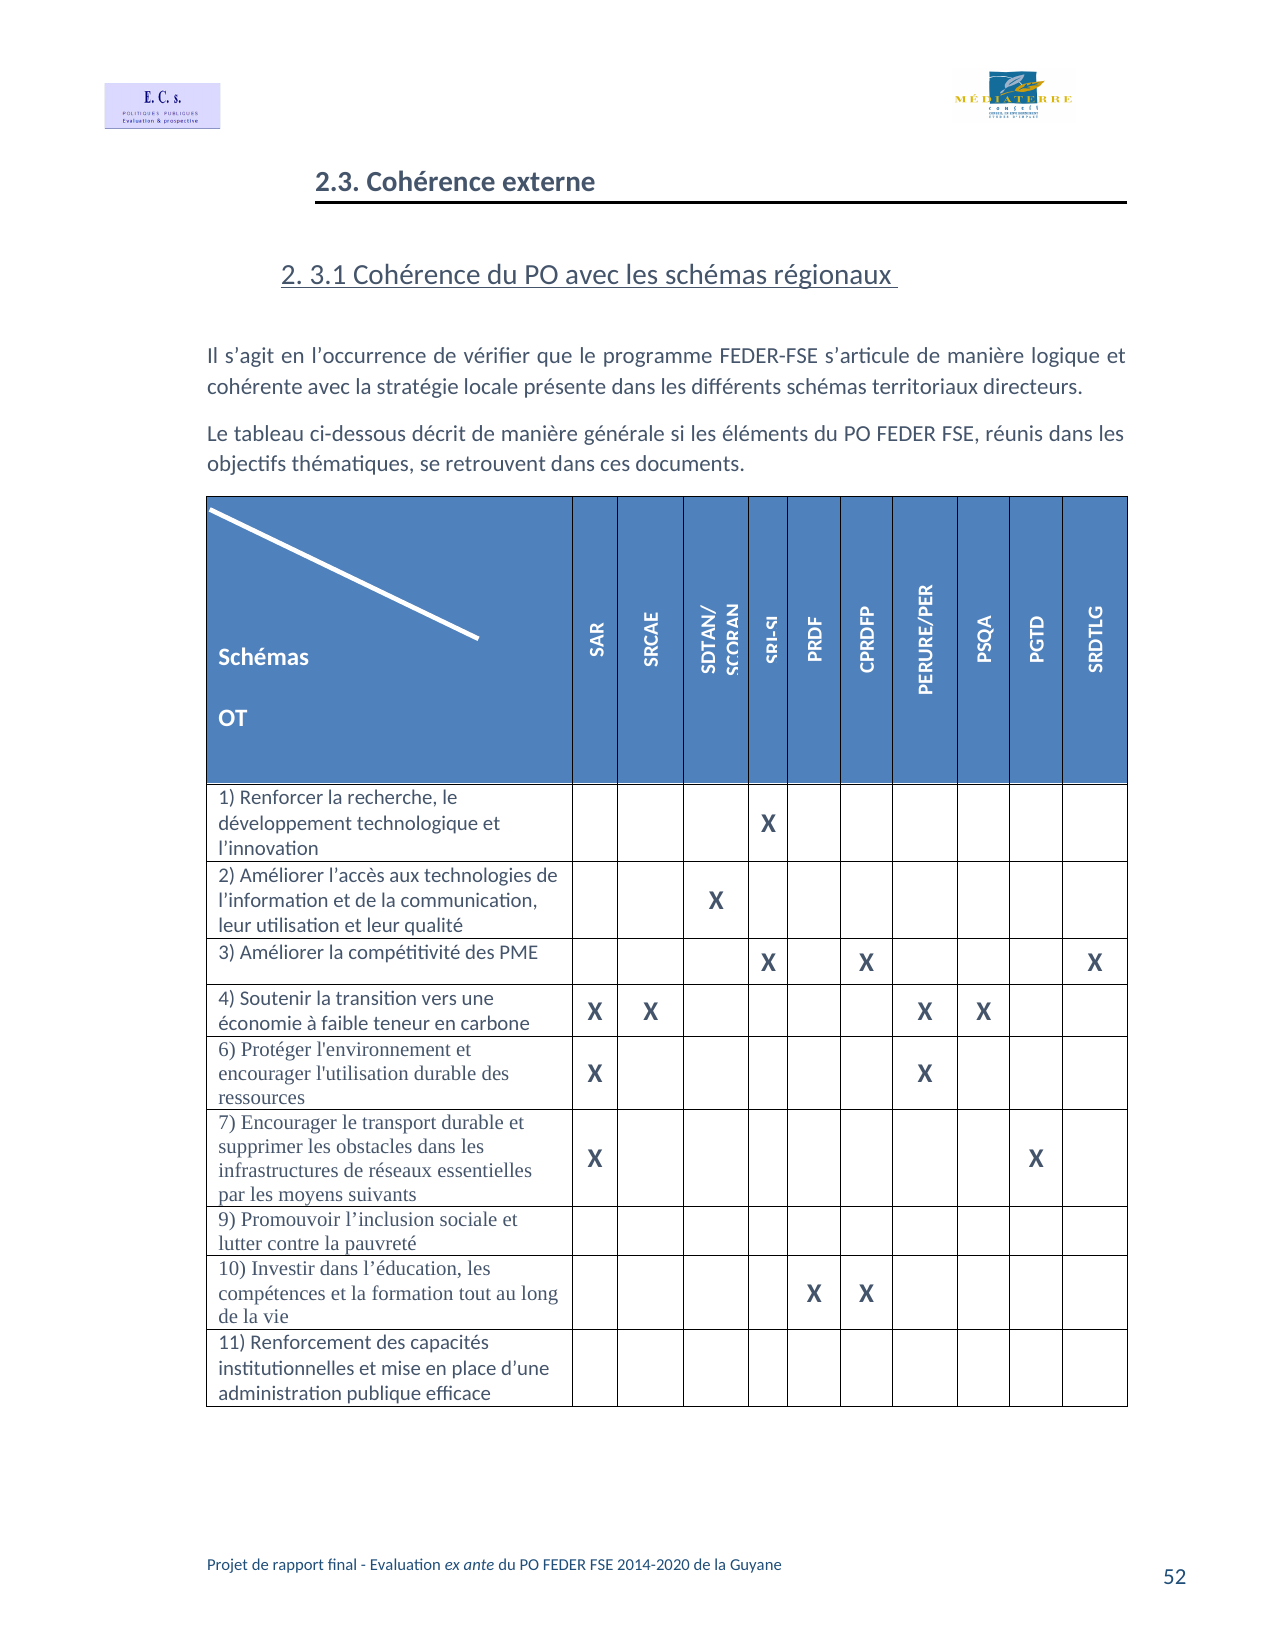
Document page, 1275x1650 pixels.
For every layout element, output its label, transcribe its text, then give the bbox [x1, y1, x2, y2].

table_cell 6) Protéger l'environnement et encourager l'utilisation durable des ressources [207, 1037, 572, 1109]
table_cell [1063, 1037, 1127, 1109]
table_cell [893, 1256, 957, 1328]
text Il s’agit en l’occurrence de vérifier que le programme FEDER-FSE s’articule de manière logique et cohérente avec la stratégie locale présente dans les différents schémas territoriaux directeurs. [207, 342, 1127, 400]
table_cell X [1010, 1110, 1062, 1206]
table_cell [788, 1037, 840, 1109]
table_header SRI-SI [749, 497, 787, 783]
table_cell X [841, 939, 892, 984]
table_cell [618, 862, 683, 938]
table_header PRDF [788, 497, 840, 783]
table_cell [618, 1207, 683, 1255]
table_cell [958, 785, 1009, 861]
table_header PGTD [1010, 497, 1062, 783]
table_cell [1063, 985, 1127, 1036]
subtitle 2.3. Cohérence externe [315, 163, 1127, 201]
table_cell [618, 1037, 683, 1109]
table_cell [893, 1330, 957, 1406]
table_cell 9) Promouvoir l’inclusion sociale et lutter contre la pauvreté [207, 1207, 572, 1255]
table_cell [749, 1207, 787, 1255]
table_cell [958, 939, 1009, 984]
table_cell X [788, 1256, 840, 1328]
table_cell [684, 1037, 748, 1109]
table_cell [749, 1330, 787, 1406]
table_header CPRDFP [841, 497, 892, 783]
table_cell [684, 1110, 748, 1206]
picture [951, 67, 1077, 123]
table_cell [573, 1207, 617, 1255]
table_cell 7) Encourager le transport durable et supprimer les obstacles dans les infrastructures de réseaux essentielles par les moyens suivants [207, 1110, 572, 1206]
table_cell [841, 785, 892, 861]
table_cell [618, 1256, 683, 1328]
table_header PERURE/PER [893, 497, 957, 783]
table_cell [684, 1330, 748, 1406]
table_cell X [749, 939, 787, 984]
table_cell [618, 939, 683, 984]
table_cell [958, 1256, 1009, 1328]
table_cell [958, 1037, 1009, 1109]
picture [104, 83, 221, 129]
table_cell [1063, 1330, 1127, 1406]
table_cell X [841, 1256, 892, 1328]
table_cell X [684, 862, 748, 938]
table_cell [1063, 785, 1127, 861]
table_cell [893, 785, 957, 861]
table_cell [573, 1330, 617, 1406]
table_cell [1010, 1037, 1062, 1109]
table_cell [1010, 1330, 1062, 1406]
table_cell [573, 862, 617, 938]
table_cell [618, 1330, 683, 1406]
table_header SAR [573, 497, 617, 783]
table_cell [1010, 1256, 1062, 1328]
table_cell [788, 862, 840, 938]
table_cell X [618, 985, 683, 1036]
table_cell X [893, 985, 957, 1036]
table_cell [841, 862, 892, 938]
table_cell [618, 1110, 683, 1206]
table_cell [788, 1110, 840, 1206]
table_cell [749, 1110, 787, 1206]
table_cell [1063, 1207, 1127, 1255]
table_cell X [958, 985, 1009, 1036]
table_cell [788, 1330, 840, 1406]
table_header SRDTLG [1063, 497, 1127, 783]
table_cell [893, 1207, 957, 1255]
table_cell [893, 1110, 957, 1206]
table_cell 1) Renforcer la recherche, le développement technologique et l’innovation [207, 785, 572, 861]
table_cell X [893, 1037, 957, 1109]
table_cell [684, 939, 748, 984]
table_cell [841, 1207, 892, 1255]
text Le tableau ci-dessous décrit de manière générale si les éléments du PO FEDER FSE, réunis dans les objectifs thématiques, se retrouvent dans ces documents. [207, 419, 1127, 477]
table_cell [573, 939, 617, 984]
table_cell [1010, 1207, 1062, 1255]
table_cell [684, 985, 748, 1036]
table_cell [788, 985, 840, 1036]
table_cell [841, 1330, 892, 1406]
table_cell 4) Soutenir la transition vers une économie à faible teneur en carbone [207, 985, 572, 1036]
table_cell [684, 1256, 748, 1328]
table_cell 3) Améliorer la compétitivité des PME [207, 939, 572, 984]
table_cell [1063, 1256, 1127, 1328]
table_cell [958, 1330, 1009, 1406]
table_cell X [1063, 939, 1127, 984]
table_cell [958, 862, 1009, 938]
table_header Schémas OT [207, 497, 572, 783]
table_cell [1010, 862, 1062, 938]
table_cell [788, 1207, 840, 1255]
table_cell 10) Investir dans l’éducation, les compétences et la formation tout au long de la vie [207, 1256, 572, 1328]
table_cell [893, 862, 957, 938]
table_header SRCAE [618, 497, 683, 783]
table_cell [684, 785, 748, 861]
table_cell [573, 785, 617, 861]
table_header SDTAN/ SCORAN [684, 497, 748, 783]
table_cell [841, 1110, 892, 1206]
table_cell [958, 1207, 1009, 1255]
table_cell [893, 939, 957, 984]
table_cell X [749, 785, 787, 861]
table_cell [749, 862, 787, 938]
table_cell [1010, 939, 1062, 984]
table_cell [749, 985, 787, 1036]
table_cell [1010, 785, 1062, 861]
table_cell [749, 1037, 787, 1109]
table_cell [958, 1110, 1009, 1206]
table_cell X [573, 985, 617, 1036]
table_cell [841, 1037, 892, 1109]
table_cell [749, 1256, 787, 1328]
table_header PSQA [958, 497, 1009, 783]
text 2. 3.1 Cohérence du PO avec les schémas régionaux [207, 256, 1127, 292]
table_cell [1010, 985, 1062, 1036]
table_cell [618, 785, 683, 861]
table_cell X [573, 1110, 617, 1206]
table_cell [788, 939, 840, 984]
table_cell X [573, 1037, 617, 1109]
table_cell [1063, 862, 1127, 938]
table_cell [788, 785, 840, 861]
table_cell 11) Renforcement des capacités institutionnelles et mise en place d’une administration publique efficace [207, 1330, 572, 1406]
table_cell [573, 1256, 617, 1328]
table_cell [684, 1207, 748, 1255]
table_cell 2) Améliorer l’accès aux technologies de l’information et de la communication, leur utilisation et leur qualité [207, 862, 572, 938]
table_cell [841, 985, 892, 1036]
table_cell [1063, 1110, 1127, 1206]
